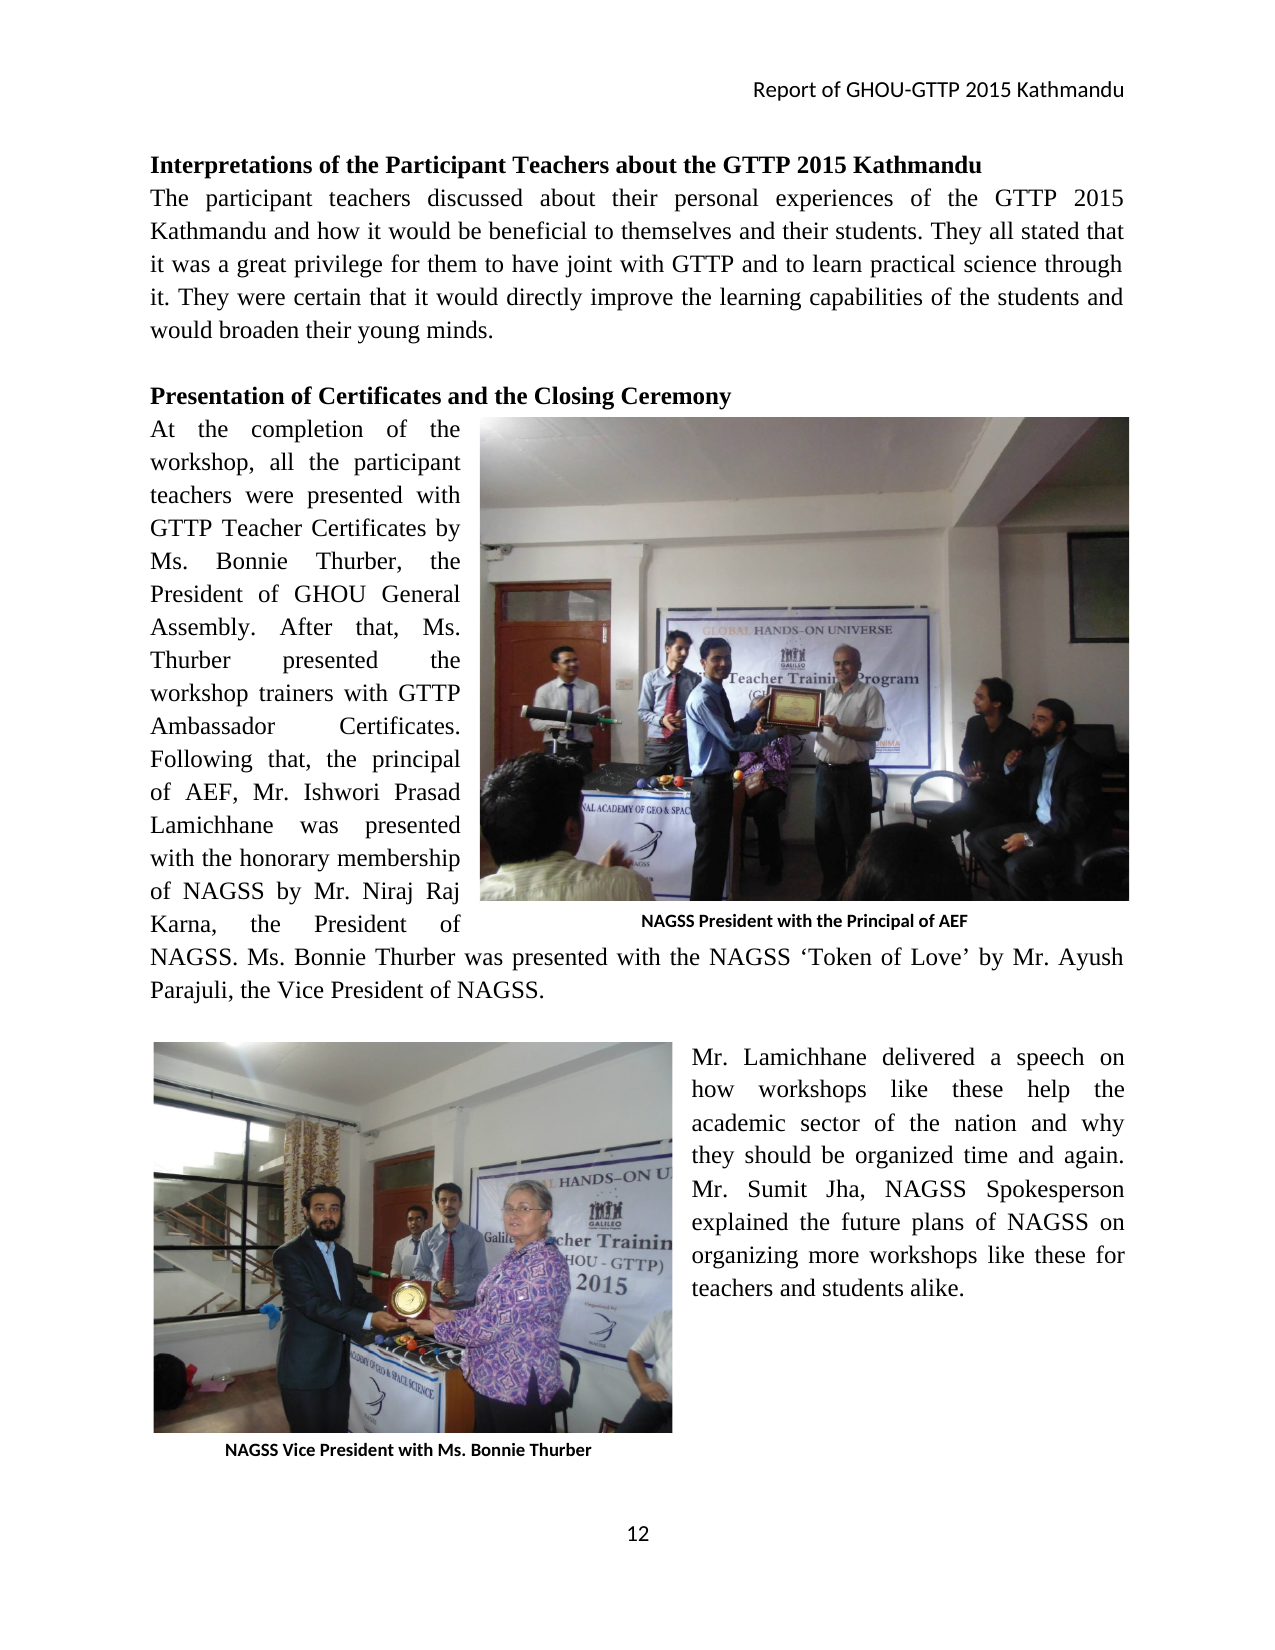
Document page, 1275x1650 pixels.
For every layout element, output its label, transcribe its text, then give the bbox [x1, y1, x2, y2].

text NAGSS Vice President with Ms. Bonnie Thurber [150, 1438, 1125, 1461]
picture [153, 1042, 673, 1433]
picture [479, 417, 1130, 901]
text The participant teachers discussed about their personal experiences of the GTTP 2015 Kathmandu and how it would be beneficial to themselves and their students. They all stated that it was a great privilege for them to have joint with GTTP and to learn practical science through it. They were certain that it would directly improve the learning capabilities of the students and would broaden their young minds. [150, 183, 1125, 344]
text Interpretations of the Participant Teachers about the GTTP 2015 Kathmandu [150, 150, 1125, 179]
text Mr. Lamichhane delivered a speech on how workshops like these help the academic sector of the nation and why they should be organized time and again. Mr. Sumit Jha, NAGSS Spokesperson explained the future plans of NAGSS on organizing more workshops like these for teachers and students alike. [673, 1042, 1125, 1301]
text Presentation of Certificates and the Closing Ceremony [150, 381, 1125, 410]
